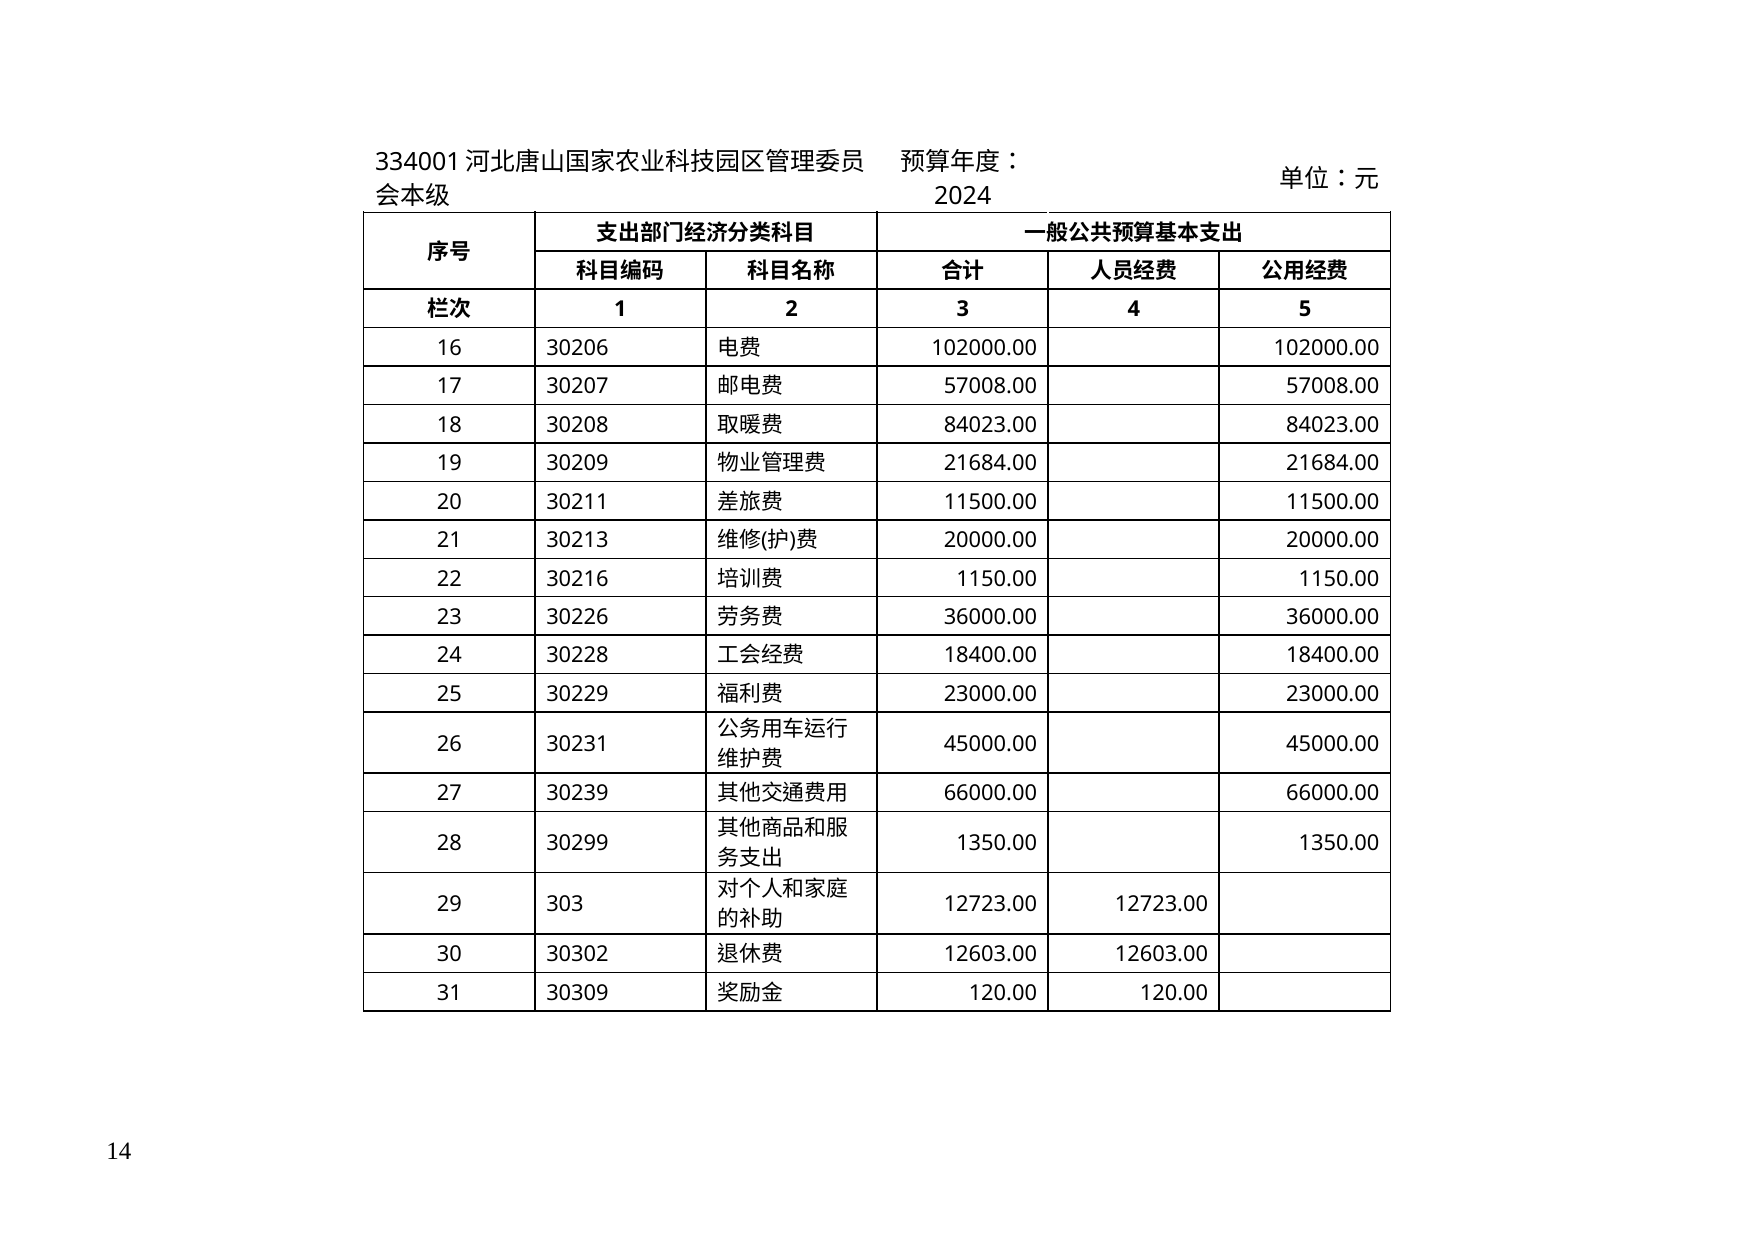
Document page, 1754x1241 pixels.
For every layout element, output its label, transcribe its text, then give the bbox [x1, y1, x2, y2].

table_cell 合计 [878, 252, 1047, 288]
table_cell 维修(护)费 [707, 521, 876, 557]
table_cell 36000.00 [878, 597, 1047, 634]
table_cell 36000.00 [1220, 597, 1390, 634]
table_cell [1049, 559, 1218, 596]
table_cell [1220, 873, 1390, 933]
table_cell [1049, 597, 1218, 634]
table_cell 16 [364, 328, 534, 365]
table_cell 21 [364, 521, 534, 557]
table_cell [1049, 774, 1218, 811]
table_cell 4 [1049, 290, 1218, 327]
table_cell 物业管理费 [707, 444, 876, 481]
table_cell 30206 [536, 328, 705, 365]
table_cell 1350.00 [1220, 812, 1390, 872]
table_cell 退休费 [707, 935, 876, 971]
table_cell 30309 [536, 973, 705, 1010]
table_cell [1049, 482, 1218, 519]
table_cell [1049, 812, 1218, 872]
table_cell 30209 [536, 444, 705, 481]
table_cell 公务用车运行维护费 [707, 713, 876, 772]
table_cell 福利费 [707, 674, 876, 711]
table_cell 科目编码 [536, 252, 705, 288]
table_cell [1049, 636, 1218, 673]
table_cell 17 [364, 367, 534, 404]
table_cell 22 [364, 559, 534, 596]
table_cell 对个人和家庭的补助 [707, 873, 876, 933]
table_cell 25 [364, 674, 534, 711]
table_cell 电费 [707, 328, 876, 365]
table_cell 其他商品和服务支出 [707, 812, 876, 872]
table_cell 12603.00 [878, 935, 1047, 971]
table_cell 12723.00 [878, 873, 1047, 933]
table_cell 30299 [536, 812, 705, 872]
table_cell 84023.00 [878, 405, 1047, 442]
table_cell 其他交通费用 [707, 774, 876, 811]
table_cell 120.00 [1049, 973, 1218, 1010]
table_cell 26 [364, 713, 534, 772]
table_cell 18400.00 [878, 636, 1047, 673]
table_cell 1350.00 [878, 812, 1047, 872]
table_cell 一般公共预算基本支出 [878, 213, 1390, 250]
table_cell 11500.00 [1220, 482, 1390, 519]
table_cell 30228 [536, 636, 705, 673]
table_cell 培训费 [707, 559, 876, 596]
table_cell 45000.00 [1220, 713, 1390, 772]
table_cell 18 [364, 405, 534, 442]
table_cell 30207 [536, 367, 705, 404]
table_cell 102000.00 [878, 328, 1047, 365]
table_cell 劳务费 [707, 597, 876, 634]
table_cell 57008.00 [878, 367, 1047, 404]
table_cell 栏次 [364, 290, 534, 327]
table_cell [1049, 444, 1218, 481]
table_cell 差旅费 [707, 482, 876, 519]
table_cell 3 [878, 290, 1047, 327]
table_cell 66000.00 [878, 774, 1047, 811]
table_cell 30231 [536, 713, 705, 772]
table_cell 18400.00 [1220, 636, 1390, 673]
table_cell 20000.00 [878, 521, 1047, 557]
table_header 单位：元 [1049, 143, 1390, 211]
table_cell 19 [364, 444, 534, 481]
table_cell 11500.00 [878, 482, 1047, 519]
table_cell 30239 [536, 774, 705, 811]
table_cell 23000.00 [1220, 674, 1390, 711]
table_cell 序号 [364, 213, 534, 288]
table_cell 奖励金 [707, 973, 876, 1010]
table_cell 28 [364, 812, 534, 872]
table_cell 科目名称 [707, 252, 876, 288]
table_cell 12603.00 [1049, 935, 1218, 971]
table_cell [1049, 405, 1218, 442]
table_cell 24 [364, 636, 534, 673]
table_cell [1049, 367, 1218, 404]
table_cell 30229 [536, 674, 705, 711]
table_cell 30213 [536, 521, 705, 557]
table_cell [1220, 935, 1390, 971]
table_cell 人员经费 [1049, 252, 1218, 288]
table_cell 31 [364, 973, 534, 1010]
table_cell 23000.00 [878, 674, 1047, 711]
table_header 预算年度：2024 [878, 143, 1047, 211]
table_cell 45000.00 [878, 713, 1047, 772]
table_cell 30 [364, 935, 534, 971]
table_cell [1049, 328, 1218, 365]
table_cell 1 [536, 290, 705, 327]
table_cell 取暖费 [707, 405, 876, 442]
table_cell 30211 [536, 482, 705, 519]
table_cell 30302 [536, 935, 705, 971]
table_cell 84023.00 [1220, 405, 1390, 442]
table_cell 30226 [536, 597, 705, 634]
table_cell 工会经费 [707, 636, 876, 673]
table_cell 2 [707, 290, 876, 327]
table_cell [1049, 521, 1218, 557]
table_cell [1220, 973, 1390, 1010]
table_cell 120.00 [878, 973, 1047, 1010]
table_cell 20000.00 [1220, 521, 1390, 557]
table_cell 66000.00 [1220, 774, 1390, 811]
table_header 334001河北唐山国家农业科技园区管理委员会本级 [364, 143, 876, 211]
table_cell [1049, 713, 1218, 772]
table_cell 27 [364, 774, 534, 811]
table_cell 30208 [536, 405, 705, 442]
table_cell 5 [1220, 290, 1390, 327]
table_cell 29 [364, 873, 534, 933]
table_cell 支出部门经济分类科目 [536, 213, 876, 250]
table_cell 12723.00 [1049, 873, 1218, 933]
table_cell 21684.00 [1220, 444, 1390, 481]
table_cell 57008.00 [1220, 367, 1390, 404]
table_cell 20 [364, 482, 534, 519]
table_cell 303 [536, 873, 705, 933]
table_cell 102000.00 [1220, 328, 1390, 365]
table_cell [1049, 674, 1218, 711]
table_cell 23 [364, 597, 534, 634]
table_cell 公用经费 [1220, 252, 1390, 288]
table_cell 21684.00 [878, 444, 1047, 481]
table_cell 1150.00 [878, 559, 1047, 596]
table_cell 30216 [536, 559, 705, 596]
table_cell 邮电费 [707, 367, 876, 404]
table_cell 1150.00 [1220, 559, 1390, 596]
